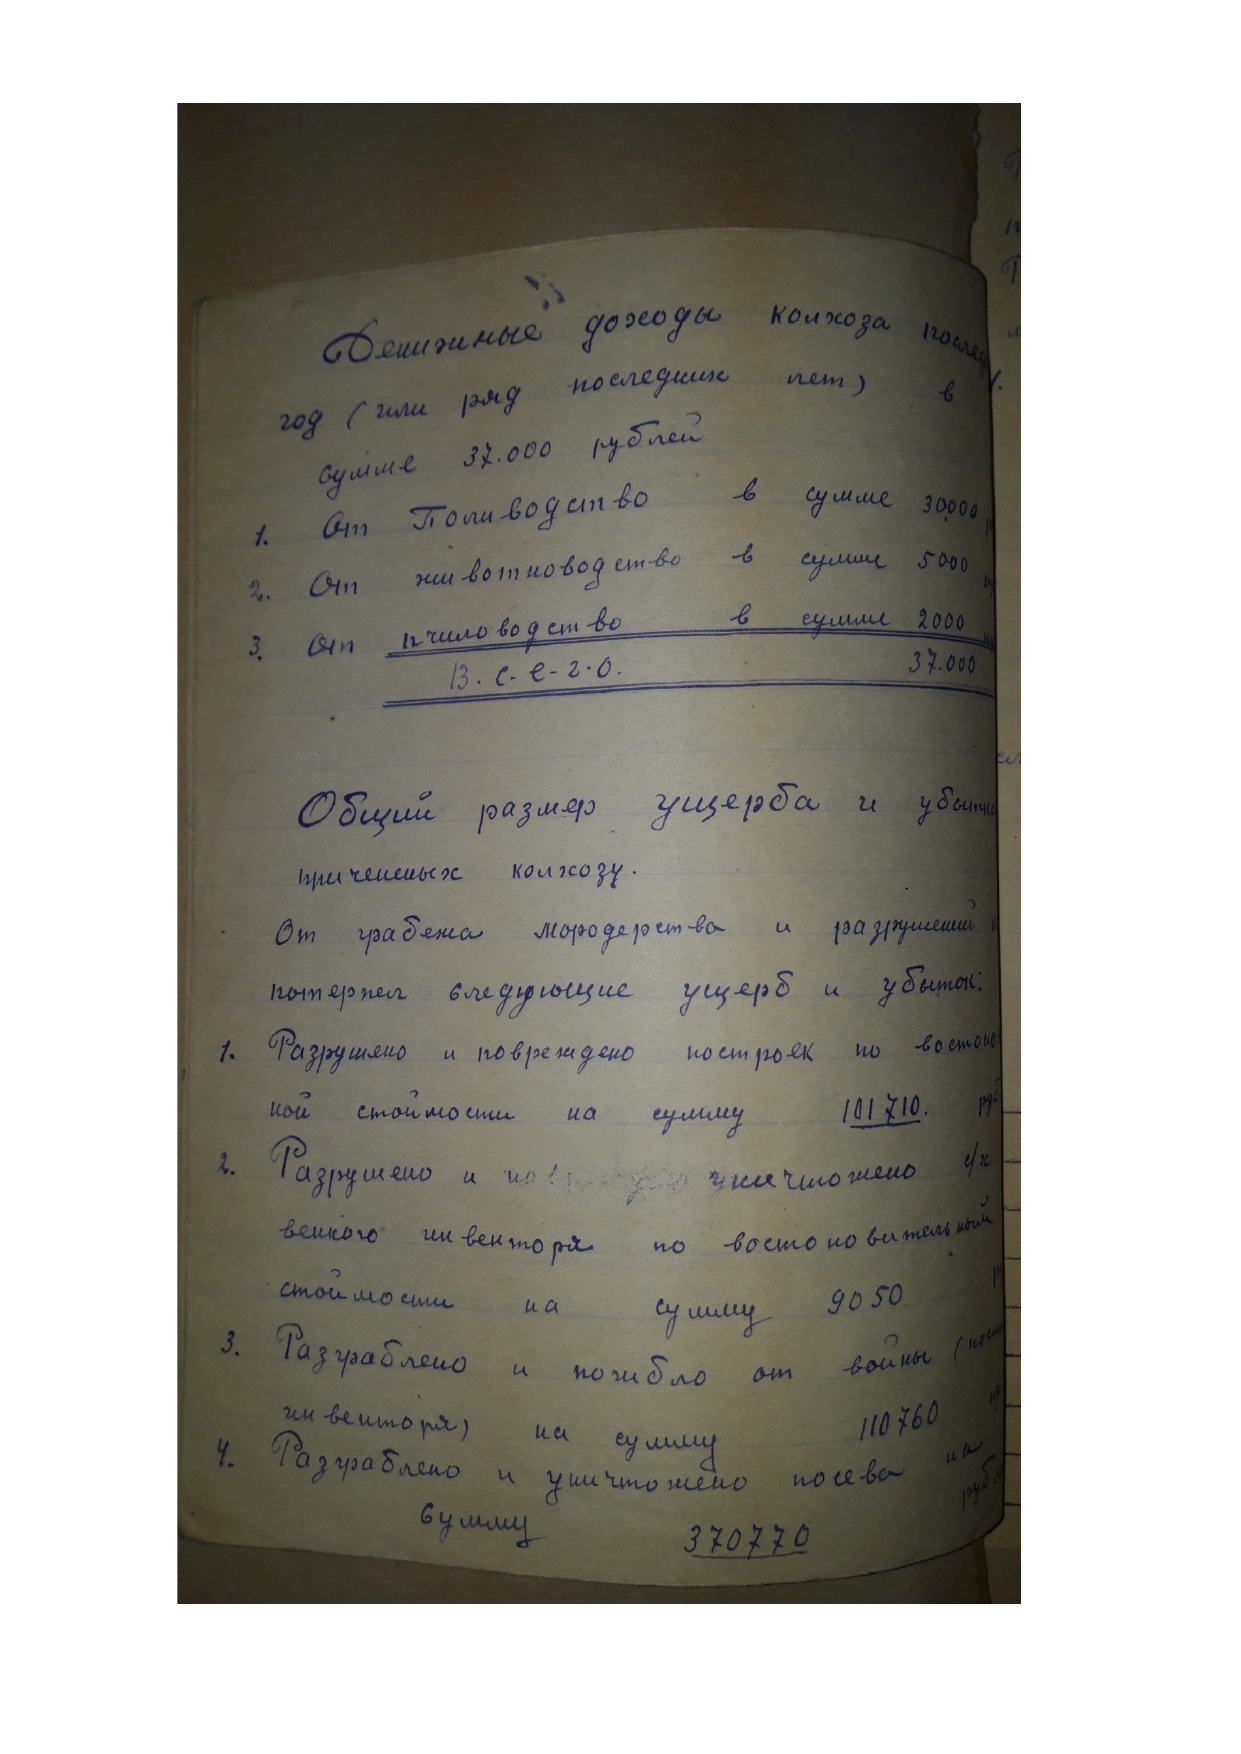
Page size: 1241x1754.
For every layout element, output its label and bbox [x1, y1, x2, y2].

picture [177, 103, 1021, 1604]
